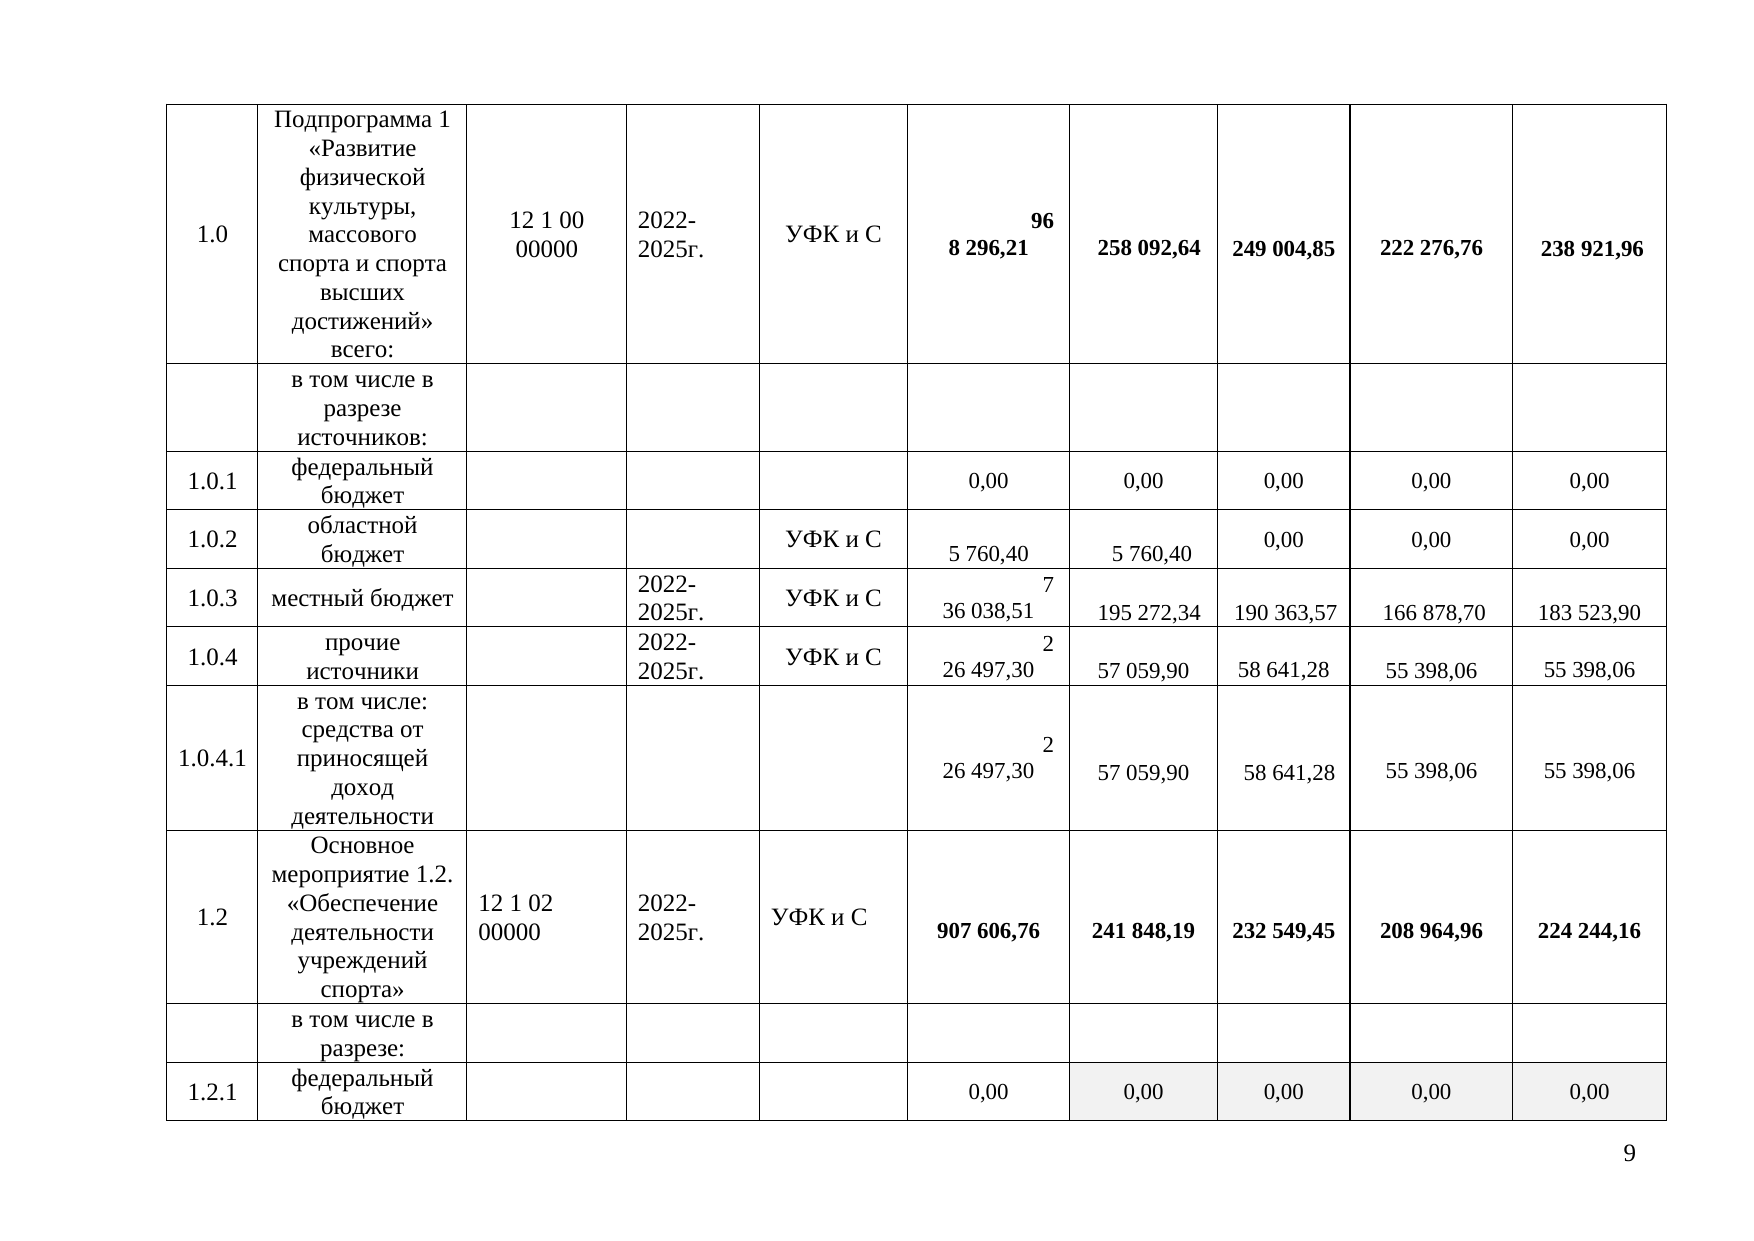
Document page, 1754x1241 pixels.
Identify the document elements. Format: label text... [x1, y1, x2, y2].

table_cell [467, 1063, 626, 1120]
table_cell 1.0 [167, 105, 257, 363]
table_cell [467, 510, 626, 568]
table_cell [627, 510, 759, 568]
table_cell 5 760,40 [908, 510, 1069, 568]
table_cell 12 1 00 00000 [467, 105, 626, 363]
table_cell 0,00 [908, 452, 1069, 509]
table_cell 12 1 02 00000 [467, 831, 626, 1003]
table_cell УФК и С [760, 831, 907, 1003]
table_cell [467, 686, 626, 829]
table_cell [1513, 364, 1666, 451]
table_cell [1218, 1004, 1349, 1062]
table_cell 183 523,90 [1513, 569, 1666, 626]
table_cell местный бюджет [258, 569, 466, 626]
table_cell [1070, 1004, 1217, 1062]
table_cell Подпрограмма 1 «Развитие физической культуры, массового спорта и спорта высших достижений» всего: [258, 105, 466, 363]
table_cell 0,00 [1351, 510, 1512, 568]
table_cell [627, 1004, 759, 1062]
table_cell в том числе: средства от приносящей доход деятельности [258, 686, 466, 829]
table_cell [1218, 364, 1349, 451]
table_cell 0,00 [1351, 1063, 1512, 1120]
table_cell УФК и С [760, 627, 907, 685]
table_cell [167, 364, 257, 451]
table_cell [627, 452, 759, 509]
table_cell 55 398,06 [1351, 627, 1512, 685]
table_cell 195 272,34 [1070, 569, 1217, 626]
table_cell 2022-2025г. [627, 831, 759, 1003]
table_cell 58 641,28 [1218, 686, 1349, 829]
table_cell 190 363,57 [1218, 569, 1349, 626]
table_cell 226 497,30 [908, 686, 1069, 829]
table_cell [1070, 364, 1217, 451]
table_cell [1351, 364, 1512, 451]
table_cell в том числе в разрезе источников: [258, 364, 466, 451]
table_cell УФК и С [760, 510, 907, 568]
table_cell [627, 364, 759, 451]
table_cell 55 398,06 [1513, 686, 1666, 829]
table_cell 249 004,85 [1218, 105, 1349, 363]
table_cell областной бюджет [258, 510, 466, 568]
table_cell федеральный бюджет [258, 452, 466, 509]
table_cell [627, 686, 759, 829]
table_cell 1.0.1 [167, 452, 257, 509]
table_cell 57 059,90 [1070, 686, 1217, 829]
table_cell [1513, 1004, 1666, 1062]
table_cell 0,00 [1351, 452, 1512, 509]
table_cell [467, 1004, 626, 1062]
table_cell 241 848,19 [1070, 831, 1217, 1003]
table_cell 208 964,96 [1351, 831, 1512, 1003]
table_cell 1.0.4 [167, 627, 257, 685]
table_cell 238 921,96 [1513, 105, 1666, 363]
table_cell 58 641,28 [1218, 627, 1349, 685]
table_cell 2022-2025г. [627, 569, 759, 626]
table_cell в том числе в разрезе: [258, 1004, 466, 1062]
table_cell 1.0.2 [167, 510, 257, 568]
table_cell прочие источники [258, 627, 466, 685]
table_cell [167, 1004, 257, 1062]
table_cell [467, 364, 626, 451]
table_cell 0,00 [1218, 1063, 1349, 1120]
table_cell 2022-2025г. [627, 105, 759, 363]
table_cell [467, 627, 626, 685]
table_cell 1.0.4.1 [167, 686, 257, 829]
table_cell [467, 452, 626, 509]
table_cell [908, 1004, 1069, 1062]
table_cell 0,00 [1070, 452, 1217, 509]
table_cell 0,00 [1218, 452, 1349, 509]
table_cell [908, 364, 1069, 451]
table_cell УФК и С [760, 569, 907, 626]
table_cell 0,00 [908, 1063, 1069, 1120]
table_cell [760, 686, 907, 829]
table_cell 57 059,90 [1070, 627, 1217, 685]
table_cell 907 606,76 [908, 831, 1069, 1003]
table_cell 0,00 [1070, 1063, 1217, 1120]
table_cell 1.0.3 [167, 569, 257, 626]
table_cell Основное мероприятие 1.2. «Обеспечение деятельности учреждений спорта» [258, 831, 466, 1003]
table_cell [467, 569, 626, 626]
table_cell 0,00 [1513, 510, 1666, 568]
table_cell 2022-2025г. [627, 627, 759, 685]
table_cell [760, 1063, 907, 1120]
table_cell [760, 364, 907, 451]
table_cell 166 878,70 [1351, 569, 1512, 626]
table_cell [1351, 1004, 1512, 1062]
table_cell 0,00 [1218, 510, 1349, 568]
table_cell федеральный бюджет [258, 1063, 466, 1120]
table_cell 55 398,06 [1513, 627, 1666, 685]
table_cell 232 549,45 [1218, 831, 1349, 1003]
table_cell 968 296,21 [908, 105, 1069, 363]
table_cell 222 276,76 [1351, 105, 1512, 363]
table_cell 224 244,16 [1513, 831, 1666, 1003]
table_cell 736 038,51 [908, 569, 1069, 626]
table_cell 0,00 [1513, 452, 1666, 509]
table_cell [760, 452, 907, 509]
table_cell 55 398,06 [1351, 686, 1512, 829]
table_cell 1.2.1 [167, 1063, 257, 1120]
table_cell 1.2 [167, 831, 257, 1003]
table_cell 0,00 [1513, 1063, 1666, 1120]
table_cell 226 497,30 [908, 627, 1069, 685]
table_cell [760, 1004, 907, 1062]
table_cell УФК и С [760, 105, 907, 363]
table_cell 5 760,40 [1070, 510, 1217, 568]
table_cell 258 092,64 [1070, 105, 1217, 363]
table_cell [627, 1063, 759, 1120]
